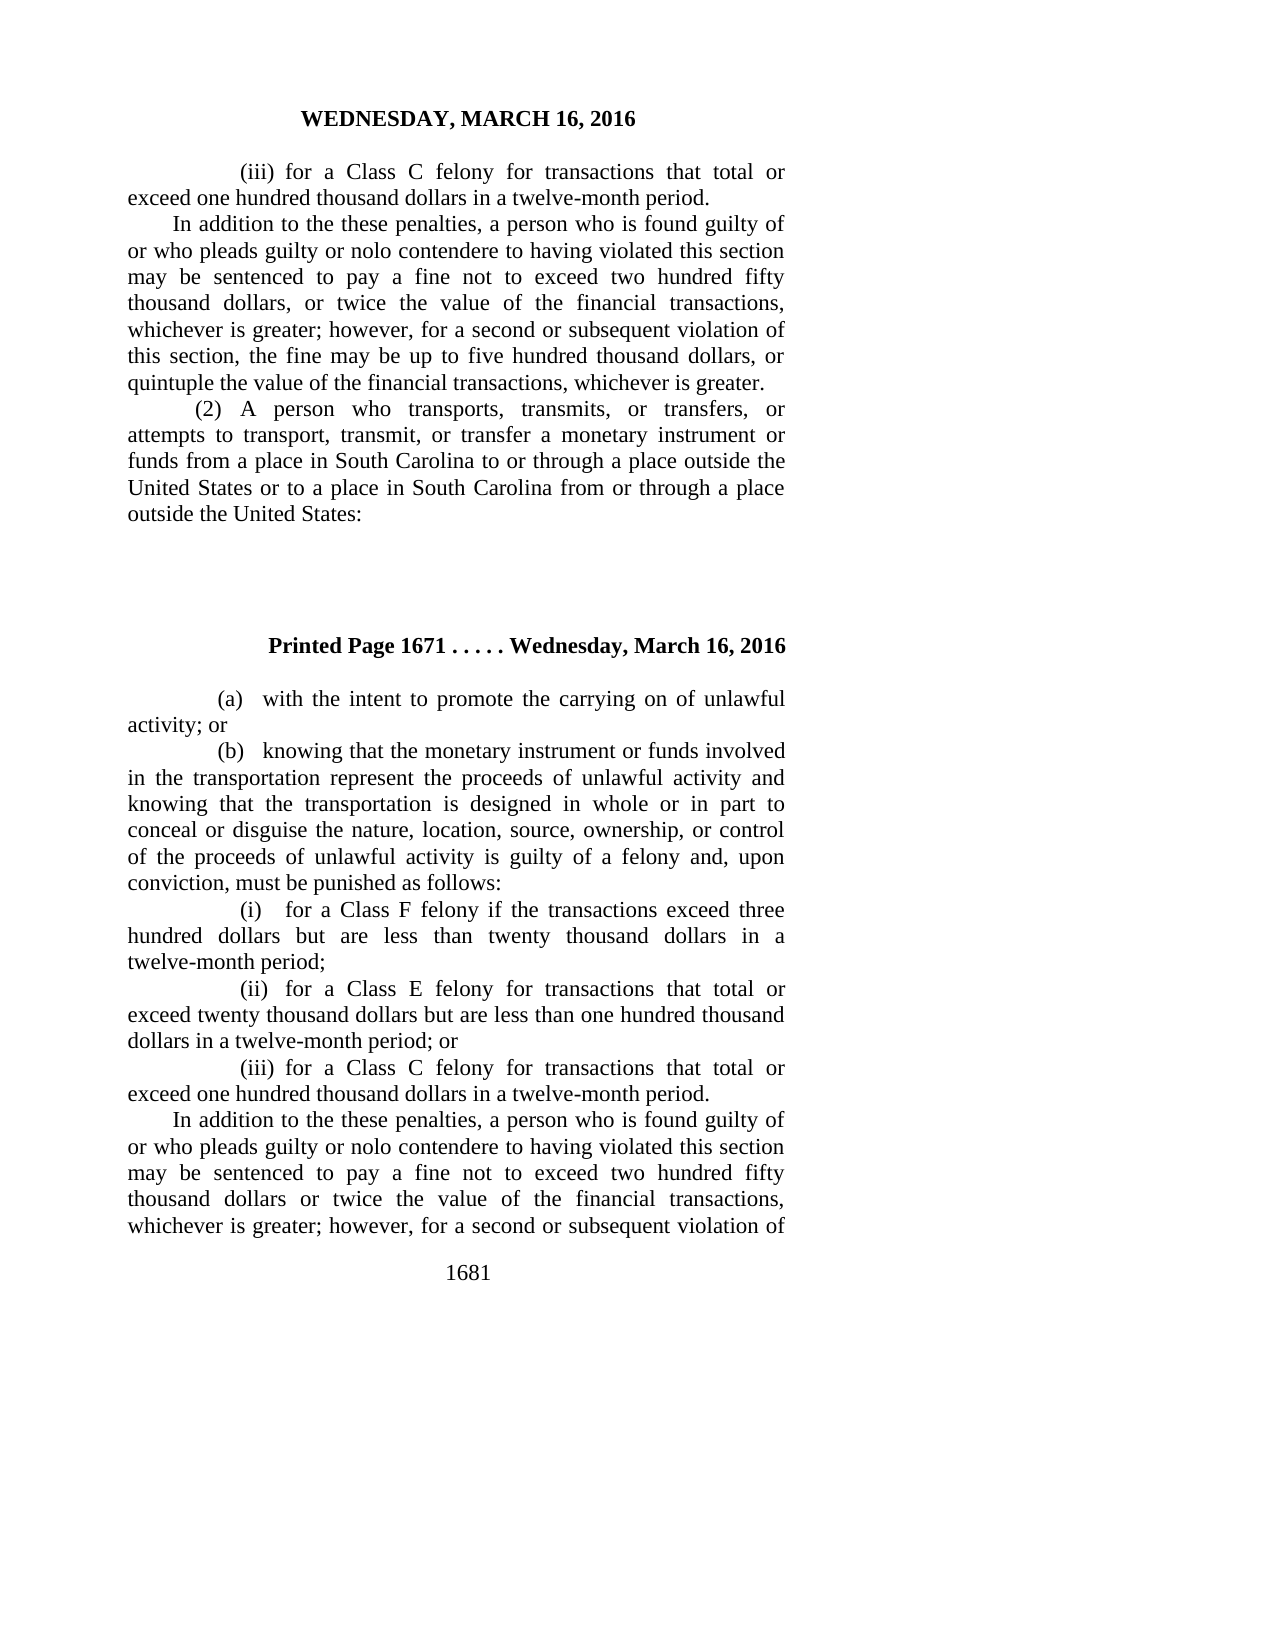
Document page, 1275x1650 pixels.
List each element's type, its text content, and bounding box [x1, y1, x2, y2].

text In addition to the these penalties, a person who is found guilty of or who pleads guilty or nolo contendere to having violated this section may be sentenced to pay a fine not to exceed two hundred fifty thousand dollars, or twice the value of the financial transactions, whichever is greater; however, for a second or subsequent violation of this section, the fine may be up to five hundred thousand dollars, or quintuple the value of the financial transactions, whichever is greater. [127, 210, 786, 395]
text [127, 1106, 786, 1238]
text (iii) for a Class C felony for transactions that total or exceed one hundred thousand dollars in a twelve-month period. [127, 1054, 786, 1106]
text (b) knowing that the monetary instrument or funds involved in the transportation represent the proceeds of unlawful activity and knowing that the transportation is designed in whole or in part to conceal or disguise the nature, location, source, ownership, or control of the proceeds of unlawful activity is guilty of a felony and, upon conviction, must be punished as follows: [127, 737, 786, 896]
text (iii) for a Class C felony for transactions that total or exceed one hundred thousand dollars in a twelve-month period. [127, 158, 786, 210]
text Printed Page 1671 . . . . . Wednesday, March 16, 2016 [127, 632, 786, 658]
text (i) for a Class F felony if the transactions exceed three hundred dollars but are less than twenty thousand dollars in a twelve-month period; [127, 896, 786, 975]
text (a) with the intent to promote the carrying on of unlawful activity; or [127, 685, 786, 737]
text (2) A person who transports, transmits, or transfers, or attempts to transport, transmit, or transfer a monetary instrument or funds from a place in South Carolina to or through a place outside the United States or to a place in South Carolina from or through a place outside the United States: [127, 395, 786, 527]
text (ii) for a Class E felony for transactions that total or exceed twenty thousand dollars but are less than one hundred thousand dollars in a twelve-month period; or [127, 975, 786, 1054]
